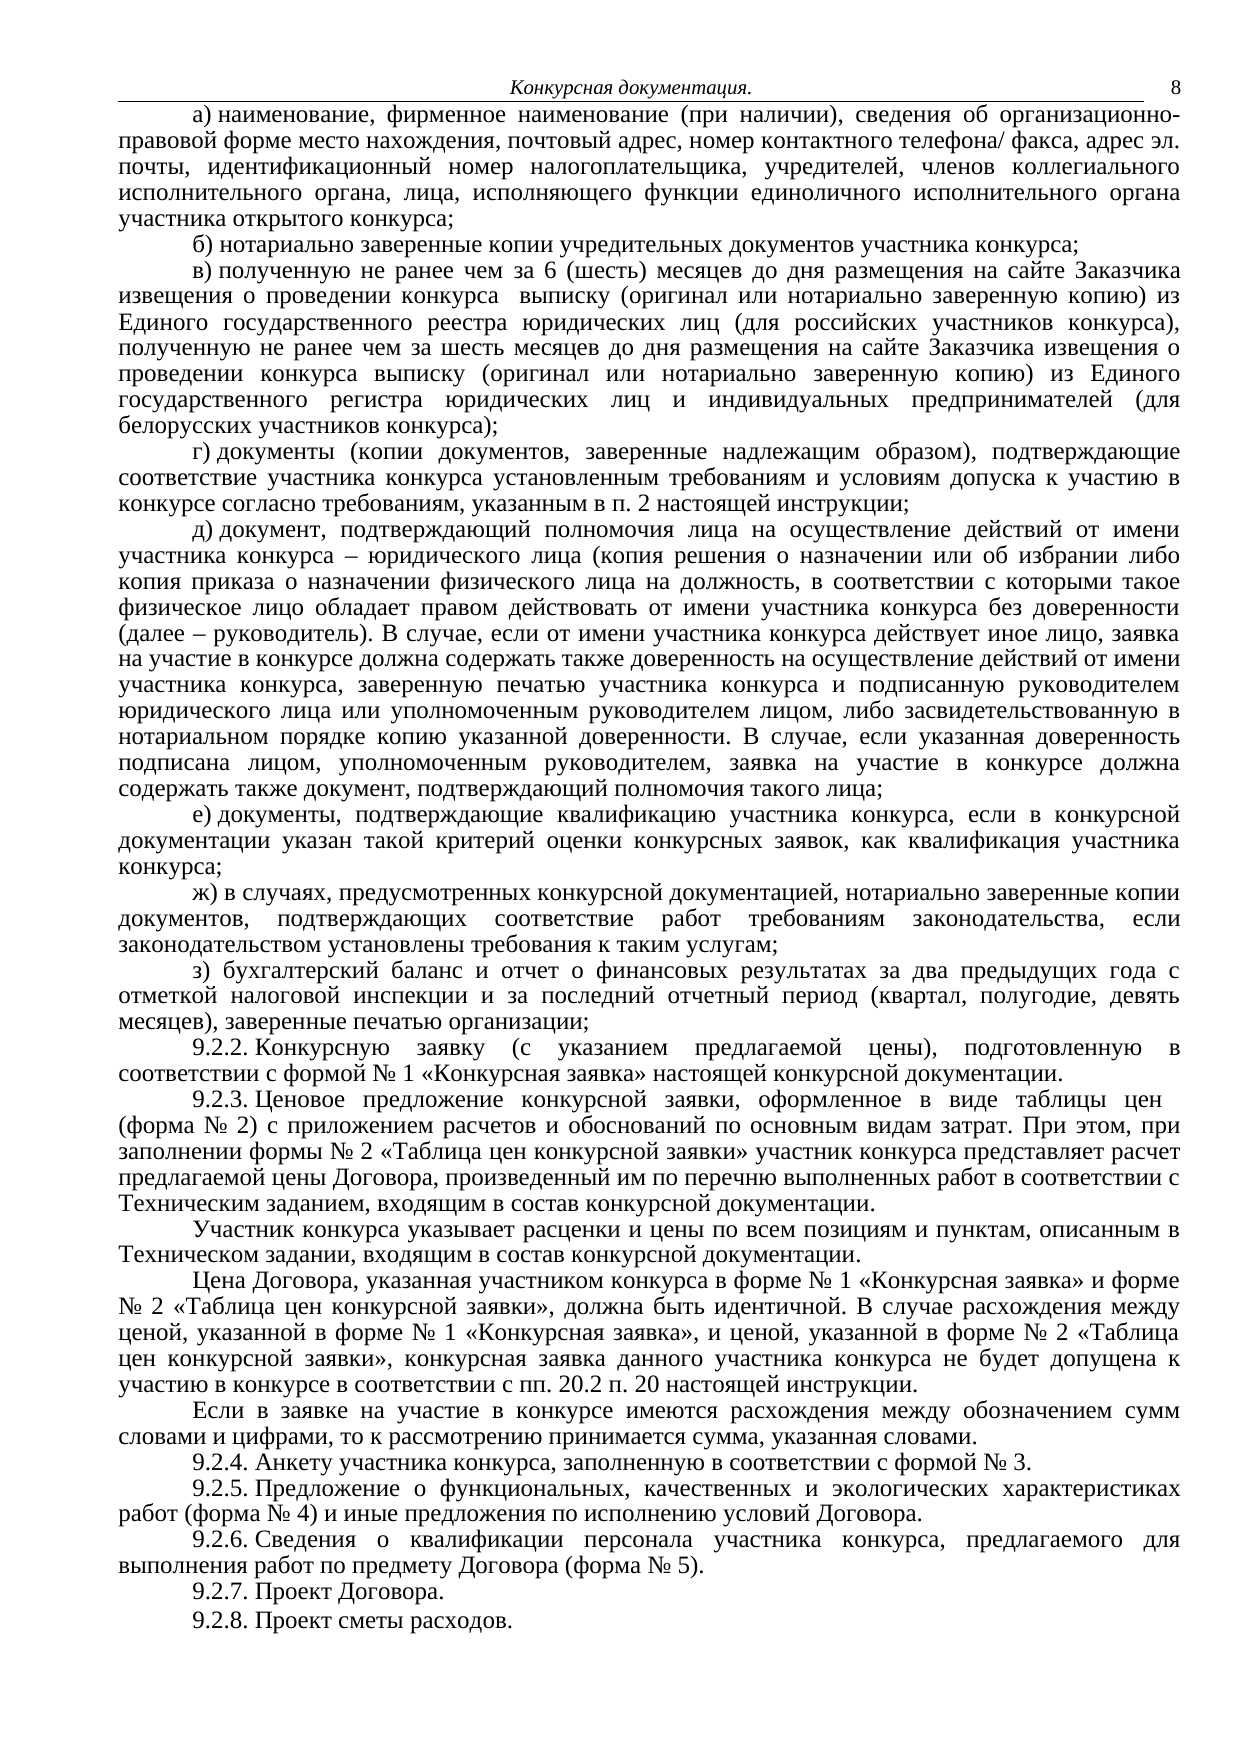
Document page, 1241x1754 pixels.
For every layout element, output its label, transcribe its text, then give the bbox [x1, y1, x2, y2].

text б) нотариально заверенные копии учредительных документов участника конкурса; [118, 232, 1181, 258]
text 9.2.8. Проект сметы расходов. [118, 1605, 1181, 1633]
text Участник конкурса указывает расценки и цены по всем позициям и пунктам, описанным в Техническом задании, входящим в состав конкурсной документации. [118, 1216, 1181, 1268]
text Если в заявке на участие в конкурсе имеются расхождения между обозначением сумм словами и цифрами, то к рассмотрению принимается сумма, указанная словами. [118, 1398, 1181, 1449]
text 9.2.5. Предложение о функциональных, качественных и экологических характеристиках работ (форма № 4) и иные предложения по исполнению условий Договора. [118, 1475, 1181, 1527]
text в) полученную не ранее чем за 6 (шесть) месяцев до дня размещения на сайте Заказчика извещения о проведении конкурса выписку (оригинал или нотариально заверенную копию) из Единого государственного реестра юридических лиц (для российских участников конкурса), полученную не ранее чем за шесть месяцев до дня размещения на сайте Заказчика извещения о проведении конкурса выписку (оригинал или нотариально заверенную копию) из Единого государственного регистра юридических лиц и индивидуальных предпринимателей (для белорусских участников конкурса); [118, 258, 1181, 439]
text 9.2.6. Сведения о квалификации персонала участника конкурса, предлагаемого для выполнения работ по предмету Договора (форма № 5). [118, 1527, 1181, 1579]
text 9.2.7. Проект Договора. [118, 1579, 1181, 1605]
text 9.2.3. Ценовое предложение конкурсной заявки, оформленное в виде таблицы цен (форма № 2) с приложением расчетов и обоснований по основным видам затрат. При этом, при заполнении формы № 2 «Таблица цен конкурсной заявки» участник конкурса представляет расчет предлагаемой цены Договора, произведенный им по перечню выполненных работ в соответствии с Техническим заданием, входящим в состав конкурсной документации. [118, 1087, 1181, 1216]
text ж) в случаях, предусмотренных конкурсной документацией, нотариально заверенные копии документов, подтверждающих соответствие работ требованиям законодательства, если законодательством установлены требования к таким услугам; [118, 880, 1181, 957]
text Цена Договора, указанная участником конкурса в форме № 1 «Конкурсная заявка» и форме № 2 «Таблица цен конкурсной заявки», должна быть идентичной. В случае расхождения между ценой, указанной в форме № 1 «Конкурсная заявка», и ценой, указанной в форме № 2 «Таблица цен конкурсной заявки», конкурсная заявка данного участника конкурса не будет допущена к участию в конкурсе в соответствии с пп. 20.2 п. 20 настоящей инструкции. [118, 1268, 1181, 1398]
text 9.2.2. Конкурсную заявку (с указанием предлагаемой цены), подготовленную в соответствии с формой № 1 «Конкурсная заявка» настоящей конкурсной документации. [118, 1035, 1181, 1087]
text д) документ, подтверждающий полномочия лица на осуществление действий от имени участника конкурса – юридического лица (копия решения о назначении или об избрании либо копия приказа о назначении физического лица на должность, в соответствии с которыми такое физическое лицо обладает правом действовать от имени участника конкурса без доверенности (далее – руководитель). В случае, если от имени участника конкурса действует иное лицо, заявка на участие в конкурсе должна содержать также доверенность на осуществление действий от имени участника конкурса, заверенную печатью участника конкурса и подписанную руководителем юридического лица или уполномоченным руководителем лицом, либо засвидетельствованную в нотариальном порядке копию указанной доверенности. В случае, если указанная доверенность подписана лицом, уполномоченным руководителем, заявка на участие в конкурсе должна содержать также документ, подтверждающий полномочия такого лица; [118, 517, 1181, 802]
text з) бухгалтерский баланс и отчет о финансовых результатах за два предыдущих года с отметкой налоговой инспекции и за последний отчетный период (квартал, полугодие, девять месяцев), заверенные печатью организации; [118, 957, 1181, 1035]
text а) наименование, фирменное наименование (при наличии), сведения об организационно-правовой форме место нахождения, почтовый адрес, номер контактного телефона/ факса, адрес эл. почты, идентификационный номер налогоплательщика, учредителей, членов коллегиального исполнительного органа, лица, исполняющего функции единоличного исполнительного органа участника открытого конкурса; [118, 102, 1181, 232]
text 9.2.4. Анкету участника конкурса, заполненную в соответствии с формой № 3. [118, 1449, 1181, 1475]
text г) документы (копии документов, заверенные надлежащим образом), подтверждающие соответствие участника конкурса установленным требованиям и условиям допуска к участию в конкурсе согласно требованиям, указанным в п. 2 настоящей инструкции; [118, 439, 1181, 517]
text е) документы, подтверждающие квалификацию участника конкурса, если в конкурсной документации указан такой критерий оценки конкурсных заявок, как квалификация участника конкурса; [118, 802, 1181, 880]
